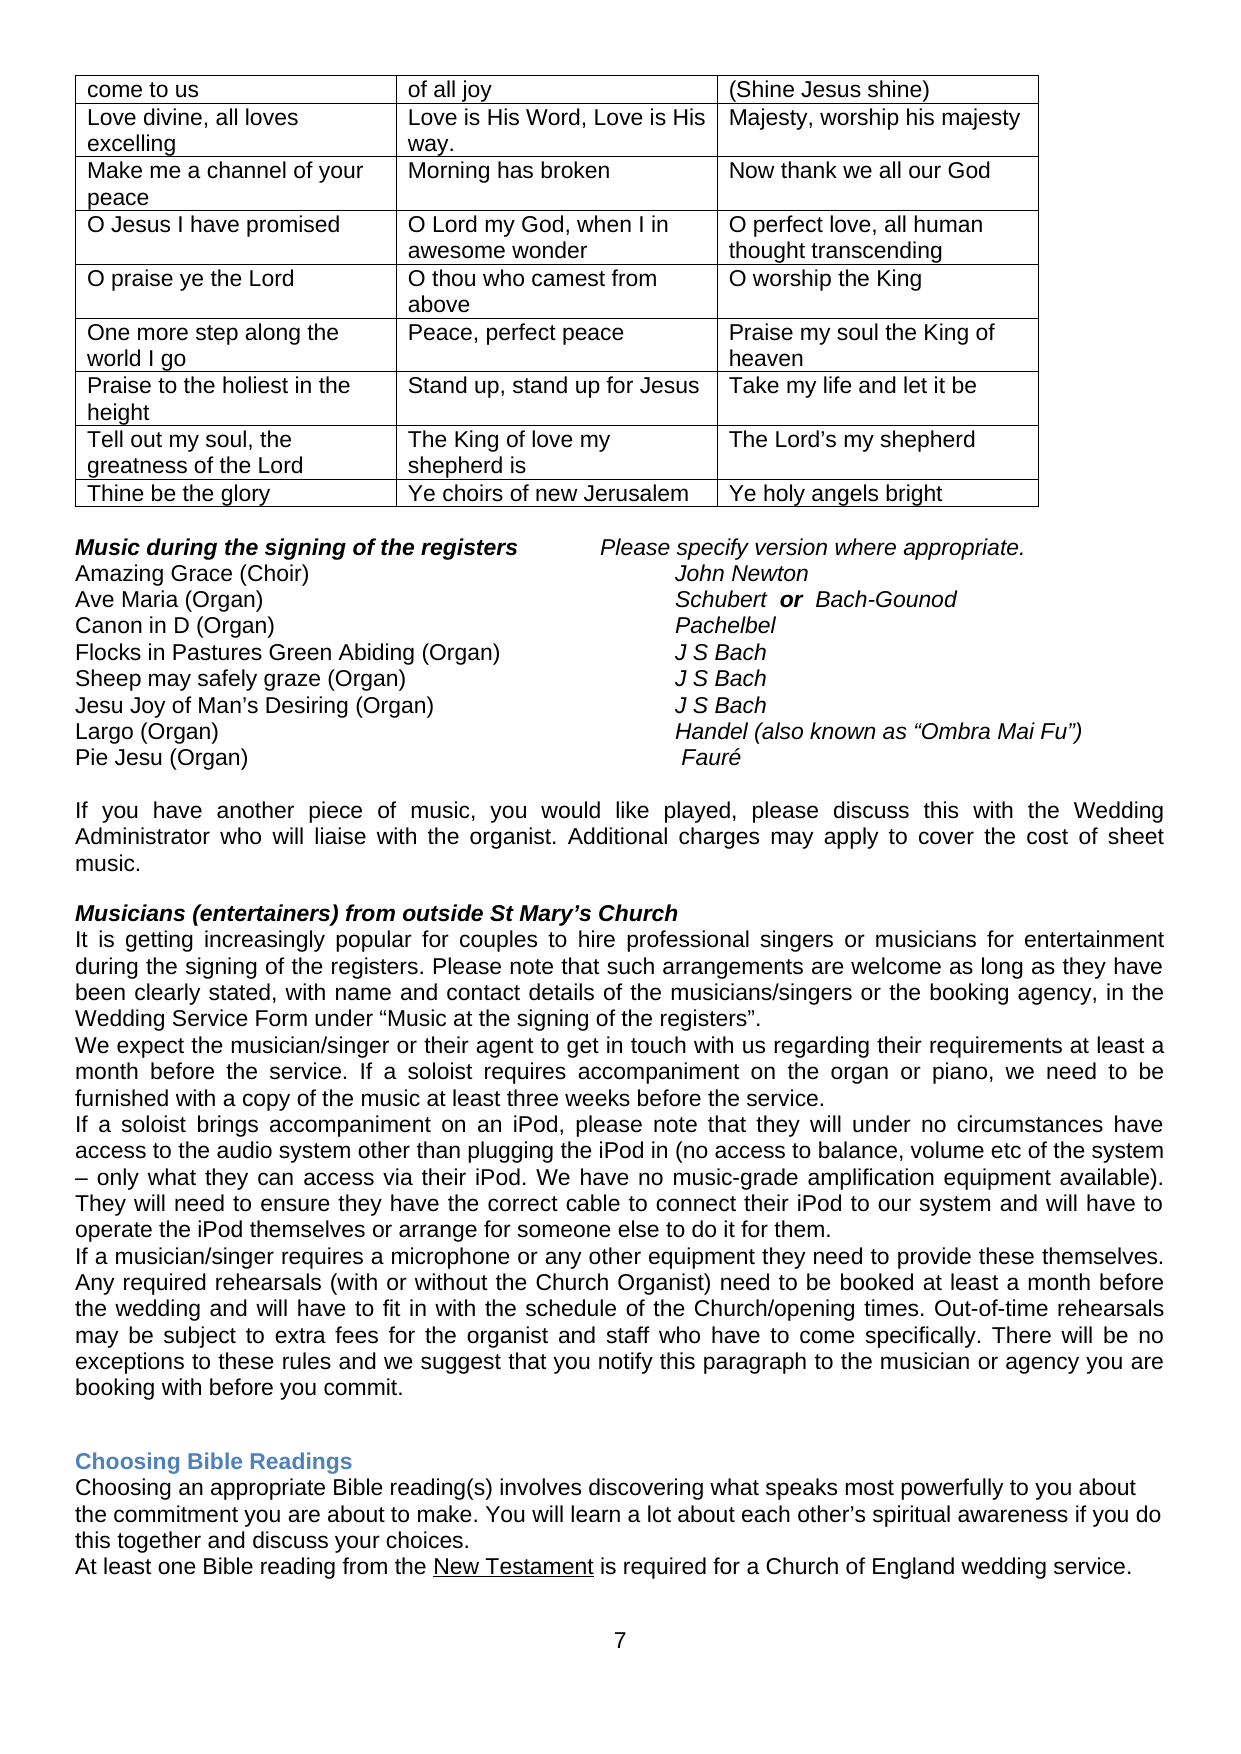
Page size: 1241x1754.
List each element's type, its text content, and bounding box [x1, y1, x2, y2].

table_cell Ye choirs of new Jerusalem [397, 480, 717, 506]
table_cell O perfect love, all human thought transcending [718, 211, 1038, 264]
text If a musician/singer requires a microphone or any other equipment they need to provide these themselves. Any required rehearsals (with or without the Church Organist) need to be booked at least a month before the wedding and will have to fit in with the schedule of the Church/opening times. Out-of-time rehearsals may be subject to extra fees for the organist and staff who have to come specifically. There will be no exceptions to these rules and we suggest that you notify this paragraph to the musician or agency you are booking with before you commit. [75, 1243, 1165, 1401]
table_cell Love divine, all loves excelling [76, 104, 396, 156]
table_cell Peace, perfect peace [397, 319, 717, 371]
table_cell One more step along the world I go [76, 319, 396, 371]
table_cell O worship the King [718, 265, 1038, 317]
text Canon in D (Organ) Pachelbel [75, 612, 1165, 639]
table_cell Stand up, stand up for Jesus [397, 372, 717, 425]
text Choosing an appropriate Bible reading(s) involves discovering what speaks most powerfully to you about the commitment you are about to make. You will learn a lot about each other’s spiritual awareness if you do this together and discuss your choices. [75, 1474, 1165, 1553]
text It is getting increasingly popular for couples to hire professional singers or musicians for entertainment during the signing of the registers. Please note that such arrangements are welcome as long as they have been clearly stated, with name and contact details of the musicians/singers or the booking agency, in the Wedding Service Form under “Music at the signing of the registers”. [75, 926, 1165, 1032]
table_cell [397, 76, 717, 102]
table_cell Make me a channel of your peace [76, 157, 396, 210]
text We expect the musician/singer or their agent to get in touch with us regarding their requirements at least a month before the service. If a soloist requires accompaniment on the organ or piano, we need to be furnished with a copy of the music at least three weeks before the service. [75, 1032, 1165, 1111]
table_cell Ye holy angels bright [718, 480, 1038, 506]
text If a soloist brings accompaniment on an iPod, please note that they will under no circumstances have access to the audio system other than plugging the iPod in (no access to balance, volume etc of the system – only what they can access via their iPod. We have no music-grade amplification equipment available). They will need to ensure they have the correct cable to connect their iPod to our system and will have to operate the iPod themselves or arrange for someone else to do it for them. [75, 1111, 1165, 1243]
text Ave Maria (Organ) Schubert or Bach-Gounod [75, 586, 1165, 612]
text Amazing Grace (Choir) John Newton [75, 560, 1165, 586]
table_cell Majesty, worship his majesty [718, 104, 1038, 156]
table_cell Now thank we all our God [718, 157, 1038, 210]
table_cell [718, 76, 1038, 102]
table_cell Praise to the holiest in the height [76, 372, 396, 425]
subtitle Choosing Bible Readings [75, 1448, 1165, 1474]
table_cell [76, 76, 396, 102]
table_cell The Lord’s my shepherd [718, 426, 1038, 479]
table_cell Thine be the glory [76, 480, 396, 506]
text If you have another piece of music, you would like played, please discuss this with the Wedding Administrator who will liaise with the organist. Additional charges may apply to cover the cost of sheet music. [75, 797, 1165, 876]
table_cell Tell out my soul, the greatness of the Lord [76, 426, 396, 479]
table_cell O Lord my God, when I in awesome wonder [397, 211, 717, 264]
text Largo (Organ) Handel (also known as “Ombra Mai Fu”) [75, 718, 1165, 744]
table_cell The King of love my shepherd is [397, 426, 717, 479]
table_cell Love is His Word, Love is His way. [397, 104, 717, 156]
table_cell Take my life and let it be [718, 372, 1038, 425]
text Flocks in Pastures Green Abiding (Organ) J S Bach [75, 639, 1165, 665]
text Jesu Joy of Man’s Desiring (Organ) J S Bach [75, 692, 1165, 718]
text Pie Jesu (Organ) Fauré [75, 744, 1165, 771]
table_cell O thou who camest from above [397, 265, 717, 317]
table_cell Morning has broken [397, 157, 717, 210]
text At least one Bible reading from the New Testament is required for a Church of England wedding service. [75, 1553, 1165, 1580]
table_cell Praise my soul the King of heaven [718, 319, 1038, 371]
table_cell O praise ye the Lord [76, 265, 396, 317]
text Sheep may safely graze (Organ) J S Bach [75, 665, 1165, 692]
text Music during the signing of the registers Please specify version where appropriate. [75, 533, 1165, 560]
text Musicians (entertainers) from outside St Mary’s Church [75, 900, 1165, 926]
table_cell O Jesus I have promised [76, 211, 396, 264]
